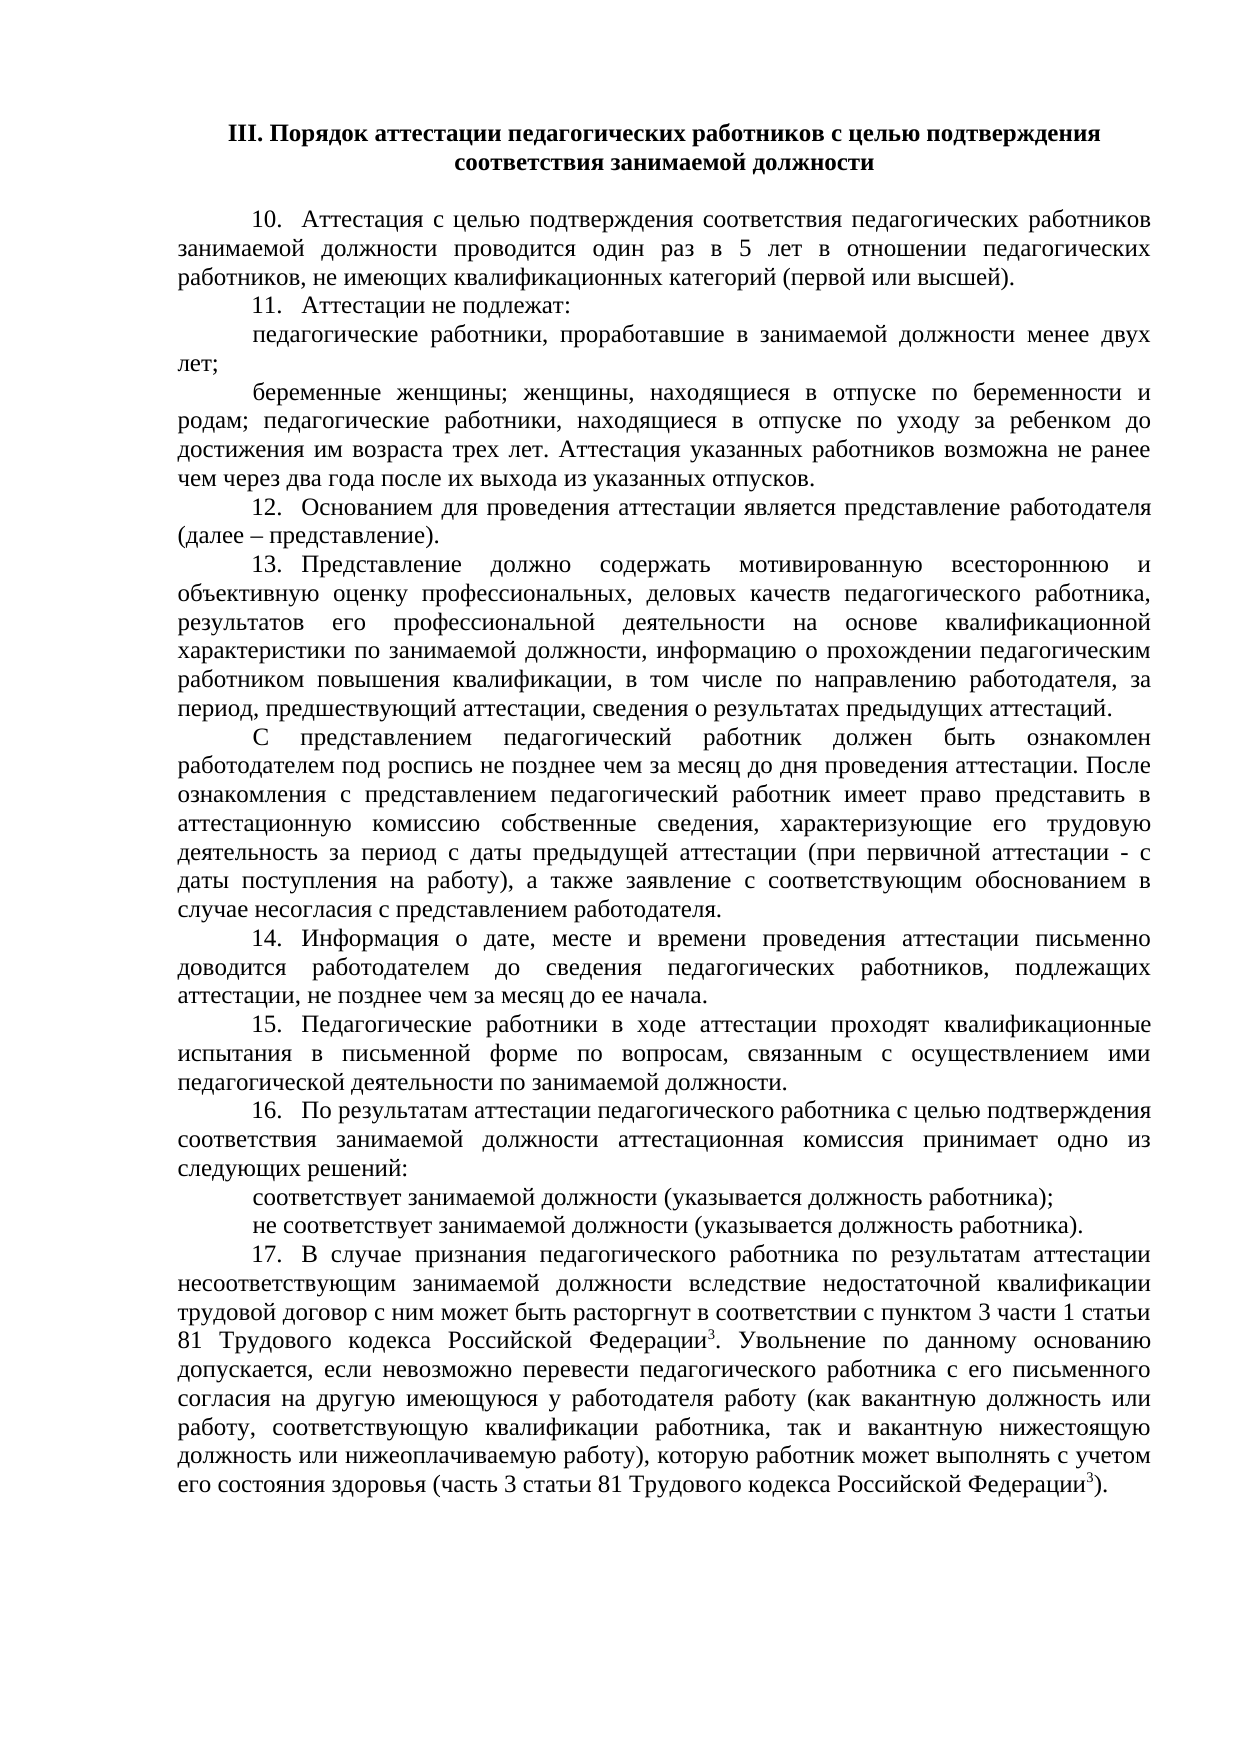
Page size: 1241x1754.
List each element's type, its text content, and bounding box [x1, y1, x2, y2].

text III. Порядок аттестации педагогических работников с целью подтверждения соответствия занимаемой должности [177, 118, 1152, 176]
list Основанием для проведения аттестации является представление работодателя (далее – представление). [177, 492, 1152, 549]
text соответствует занимаемой должности (указывается должность работника); [177, 1182, 1152, 1211]
text С представлением педагогический работник должен быть ознакомлен работодателем под роспись не позднее чем за месяц до дня проведения аттестации. После ознакомления с представлением педагогический работник имеет право представить в аттестационную комиссию собственные сведения, характеризующие его трудовую деятельность за период с даты предыдущей аттестации (при первичной аттестации - с даты поступления на работу), а также заявление с соответствующим обоснованием в случае несогласия с представлением работодателя. [177, 722, 1152, 923]
text беременные женщины; женщины, находящиеся в отпуске по беременности и родам; педагогические работники, находящиеся в отпуске по уходу за ребенком до достижения им возраста трех лет. Аттестация указанных работников возможна не ранее чем через два года после их выхода из указанных отпусков. [177, 377, 1152, 492]
list Представление должно содержать мотивированную всестороннюю и объективную оценку профессиональных, деловых качеств педагогического работника, результатов его профессиональной деятельности на основе квалификационной характеристики по занимаемой должности, информацию о прохождении педагогическим работником повышения квалификации, в том числе по направлению работодателя, за период, предшествующий аттестации, сведения о результатах предыдущих аттестаций. [177, 549, 1152, 722]
text педагогические работники, проработавшие в занимаемой должности менее двух лет; [177, 319, 1152, 377]
list В случае признания педагогического работника по результатам аттестации несоответствующим занимаемой должности вследствие недостаточной квалификации трудовой договор с ним может быть расторгнут в соответствии с пунктом 3 части 1 статьи 81 Трудового кодекса Российской Федерации3. Увольнение по данному основанию допускается, если невозможно перевести педагогического работника с его письменного согласия на другую имеющуюся у работодателя работу (как вакантную должность или работу, соответствующую квалификации работника, так и вакантную нижестоящую должность или нижеоплачиваемую работу), которую работник может выполнять с учетом его состояния здоровья (часть 3 статьи 81 Трудового кодекса Российской Федерации3). [177, 1239, 1152, 1498]
list Аттестация с целью подтверждения соответствия педагогических работников занимаемой должности проводится один раз в 5 лет в отношении педагогических работников, не имеющих квалификационных категорий (первой или высшей). [177, 204, 1152, 291]
list Педагогические работники в ходе аттестации проходят квалификационные испытания в письменной форме по вопросам, связанным с осуществлением ими педагогической деятельности по занимаемой должности. [177, 1009, 1152, 1096]
list Аттестации не подлежат: [177, 291, 1152, 319]
list Информация о дате, месте и времени проведения аттестации письменно доводится работодателем до сведения педагогических работников, подлежащих аттестации, не позднее чем за месяц до ее начала. [177, 923, 1152, 1009]
list По результатам аттестации педагогического работника с целью подтверждения соответствия занимаемой должности аттестационная комиссия принимает одно из следующих решений: [177, 1096, 1152, 1182]
text не соответствует занимаемой должности (указывается должность работника). [177, 1211, 1152, 1239]
